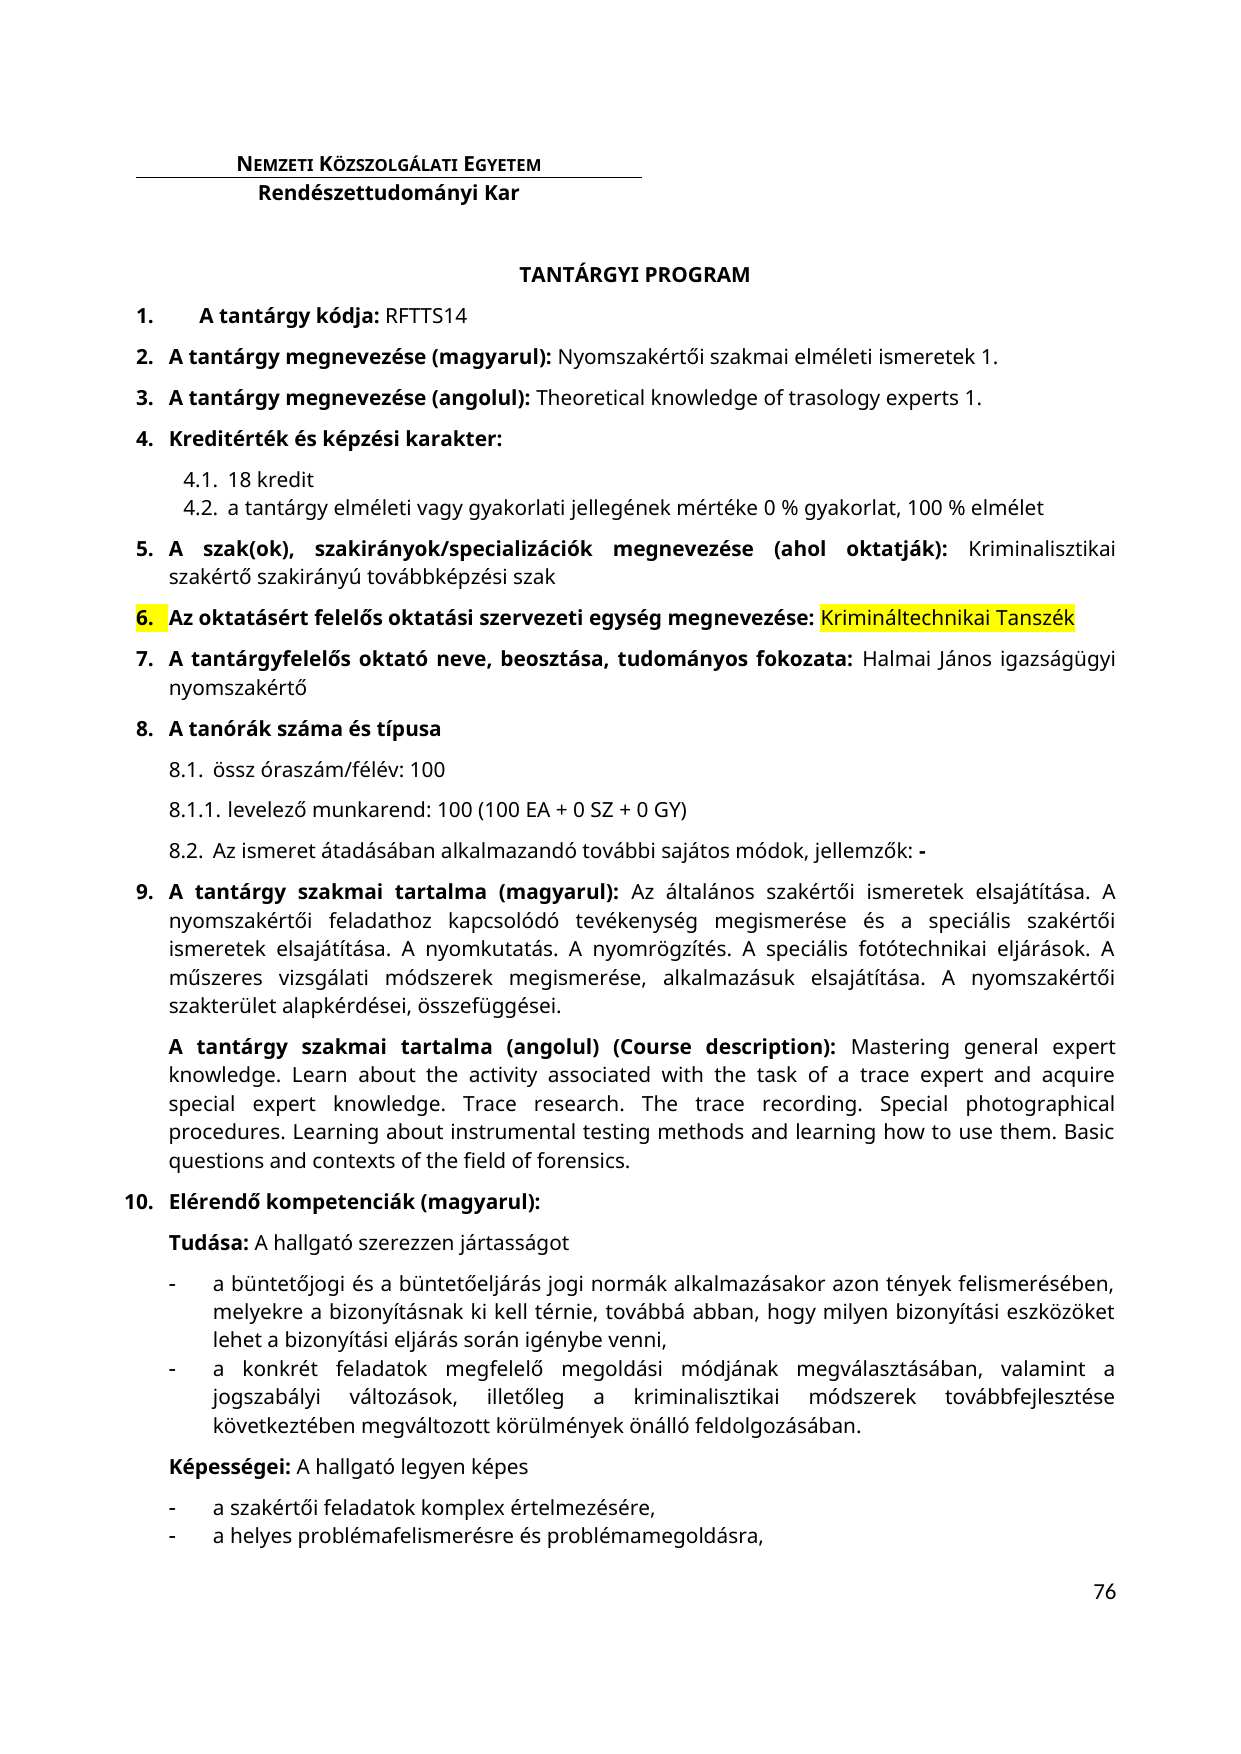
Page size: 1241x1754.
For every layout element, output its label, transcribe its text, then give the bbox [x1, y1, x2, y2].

text TANTÁRGYI PROGRAM [154, 260, 1116, 288]
list A tantárgy megnevezése (angolul): Theoretical knowledge of trasology experts 1. [154, 383, 1116, 411]
list Elérendő kompetenciák (magyarul): [154, 1187, 1116, 1215]
list A tantárgy szakmai tartalma (magyarul): Az általános szakértői ismeretek elsajátítása. A nyomszakértői feladathoz kapcsolódó tevékenység megismerése és a speciális szakértői ismeretek elsajátítása. A nyomkutatás. A nyomrögzítés. A speciális fotótechnikai eljárások. A műszeres vizsgálati módszerek megismerése, alkalmazásuk elsajátítása. A nyomszakértői szakterület alapkérdései, összefüggései. [154, 877, 1116, 1020]
list a szakértői feladatok komplex értelmezésére, [168, 1493, 1116, 1521]
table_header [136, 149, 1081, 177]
list A tantárgy megnevezése (magyarul): Nyomszakértői szakmai elméleti ismeretek 1. [154, 342, 1116, 370]
text Képességei: A hallgató legyen képes [124, 1452, 1116, 1480]
list a tantárgy elméleti vagy gyakorlati jellegének mértéke 0 % gyakorlat, 100 % elmélet [183, 493, 1116, 522]
list A tantárgy kódja: RFTTS14 [154, 301, 1116, 329]
text Tudása: A hallgató szerezzen jártasságot [124, 1228, 1116, 1256]
text A tantárgy szakmai tartalma (angolul) (Course description): Mastering general expert knowledge. Learn about the activity associated with the task of a trace expert and acquire special expert knowledge. Trace research. The trace recording. Special photographical procedures. Learning about instrumental testing methods and learning how to use them. Basic questions and contexts of the field of forensics. [168, 1032, 1116, 1174]
list 18 kredit [183, 465, 1116, 493]
list A tantárgyfelelős oktató neve, beosztása, tudományos fokozata: Halmai János igazságügyi nyomszakértő [154, 644, 1116, 701]
list össz óraszám/félév: 100 [168, 755, 1116, 783]
list a büntetőjogi és a büntetőeljárás jogi normák alkalmazásakor azon tények felismerésében, melyekre a bizonyításnak ki kell térnie, továbbá abban, hogy milyen bizonyítási eszközöket lehet a bizonyítási eljárás során igénybe venni, [168, 1269, 1116, 1354]
list Kreditérték és képzési karakter: [154, 424, 1116, 452]
list A tanórák száma és típusa [154, 714, 1116, 742]
list Az oktatásért felelős oktatási szervezeti egység megnevezése: Krimináltechnikai Tanszék [154, 603, 1116, 632]
list levelező munkarend: 100 (100 EA + 0 SZ + 0 GY) [168, 796, 1116, 824]
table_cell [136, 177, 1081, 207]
list a konkrét feladatok megfelelő megoldási módjának megválasztásában, valamint a jogszabályi változások, illetőleg a kriminalisztikai módszerek továbbfejlesztése következtében megváltozott körülmények önálló feldolgozásában. [168, 1354, 1116, 1439]
list a helyes problémafelismerésre és problémamegoldásra, [168, 1521, 1116, 1550]
list A szak(ok), szakirányok/specializációk megnevezése (ahol oktatják): Kriminalisztikai szakértő szakirányú továbbképzési szak [154, 534, 1116, 591]
list Az ismeret átadásában alkalmazandó további sajátos módok, jellemzők: - [168, 837, 1116, 865]
